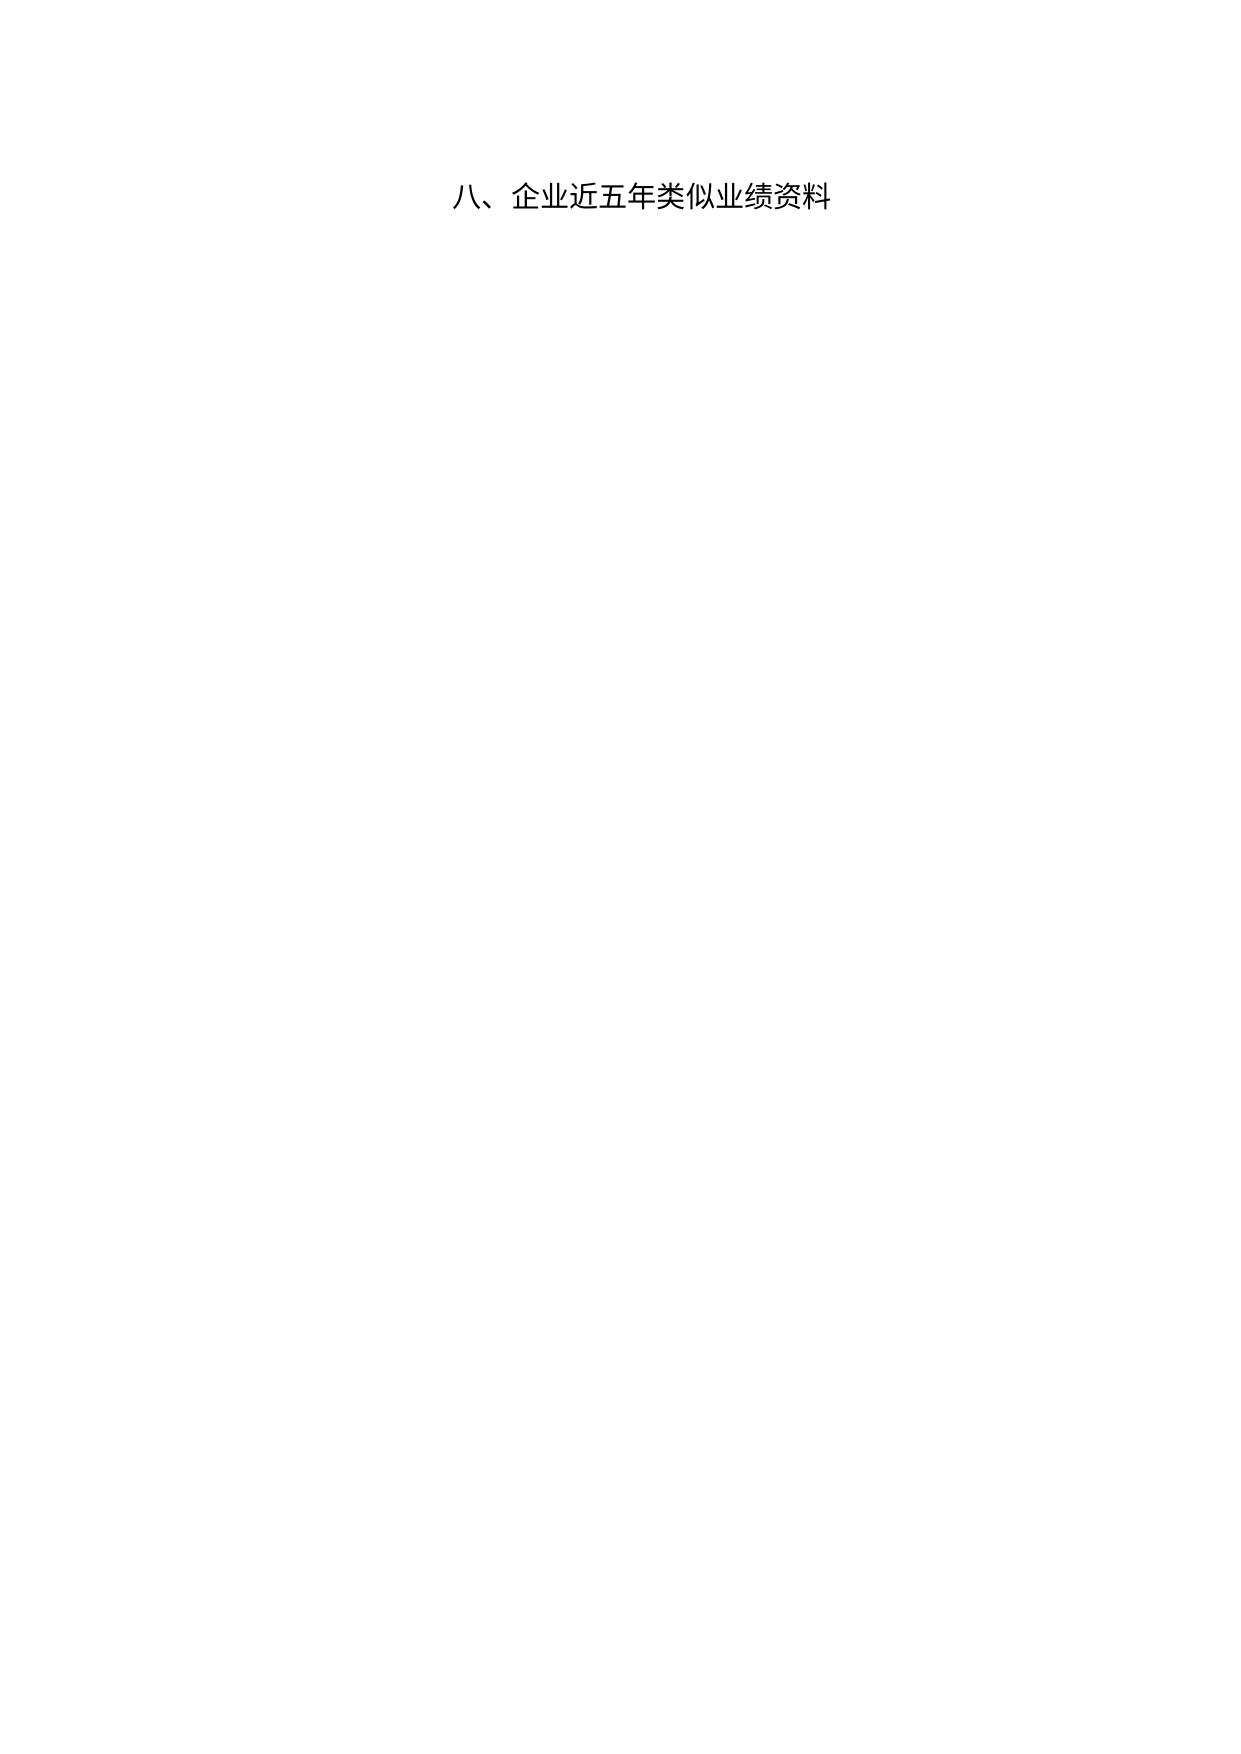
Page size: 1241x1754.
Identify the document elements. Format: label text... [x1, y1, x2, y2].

text 八、企业近五年类似业绩资料 [187, 162, 1053, 227]
